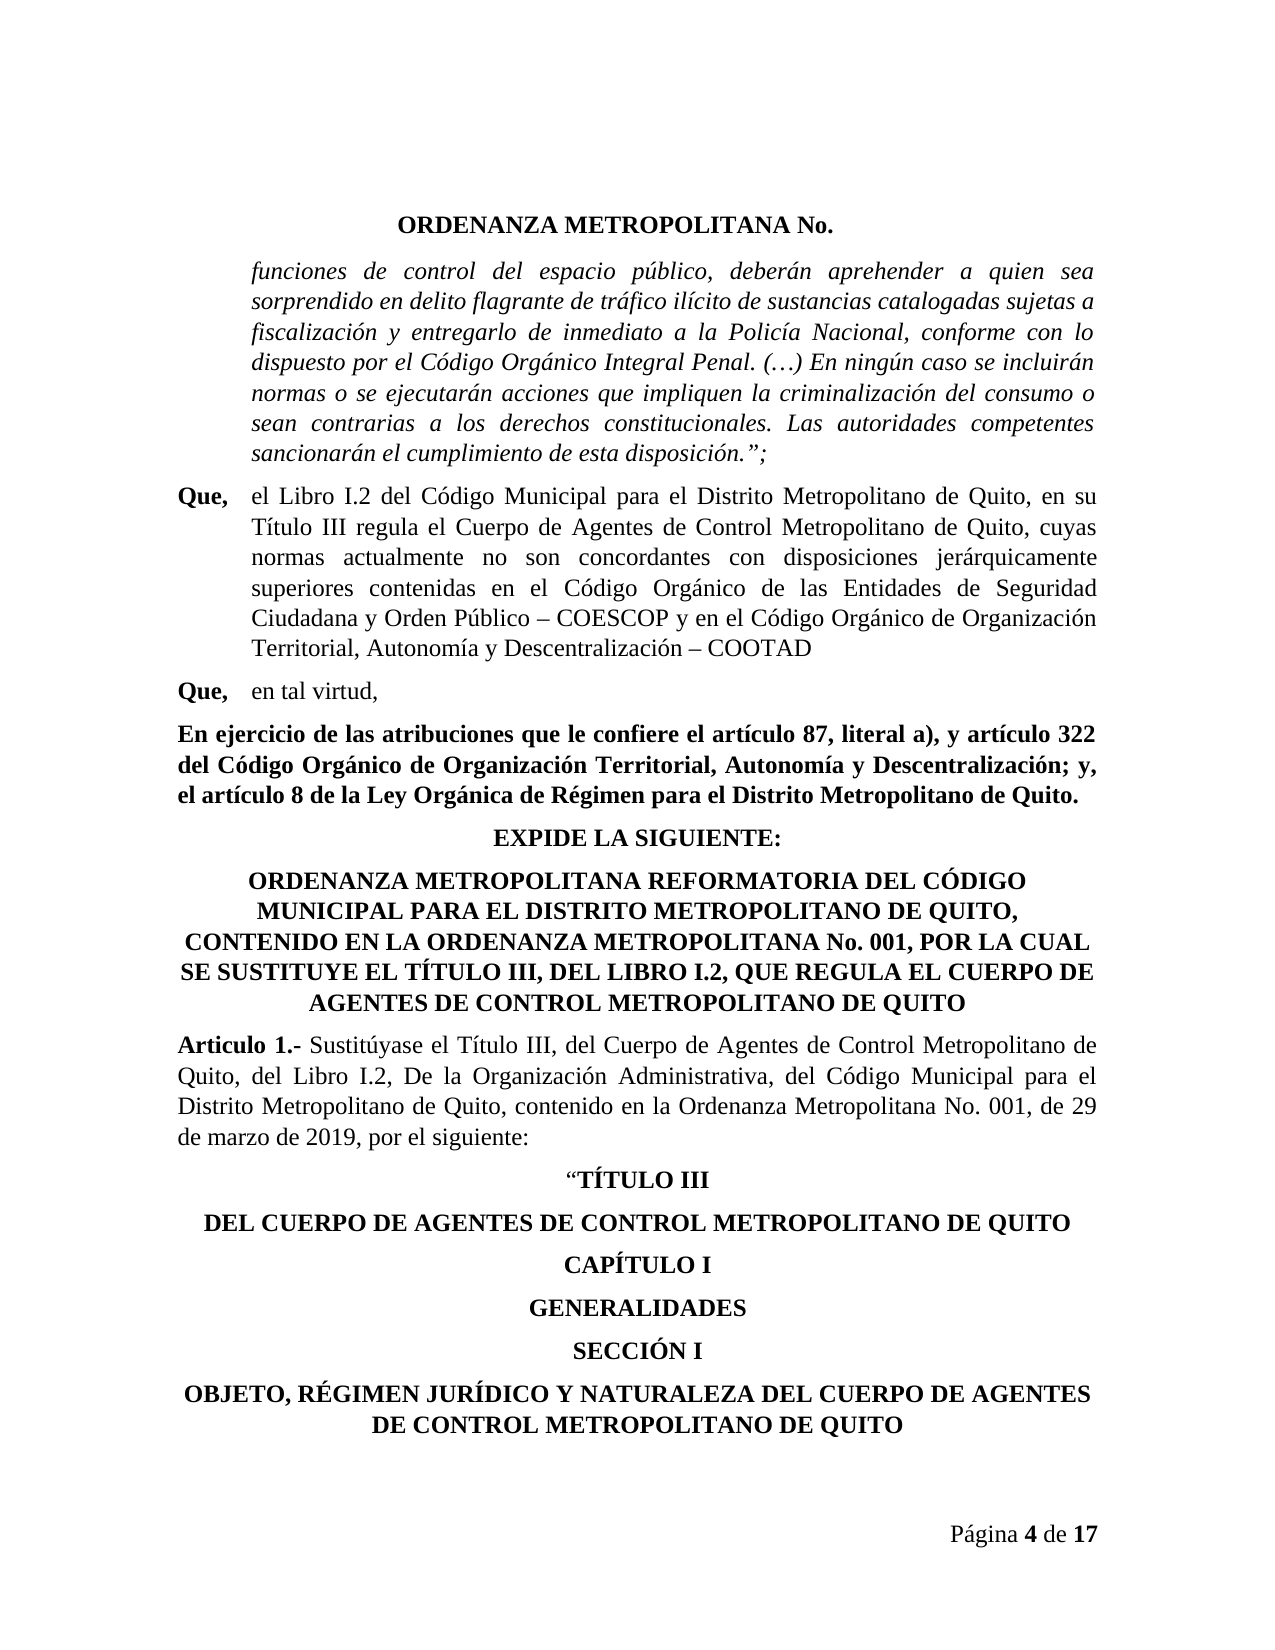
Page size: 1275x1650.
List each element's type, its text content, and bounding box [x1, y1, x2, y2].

text SECCIÓN I [177, 1336, 1098, 1365]
text EXPIDE LA SIGUIENTE: [177, 823, 1098, 852]
text CAPÍTULO I [177, 1251, 1098, 1279]
text ORDENANZA METROPOLITANA REFORMATORIA DEL CÓDIGO MUNICIPAL PARA EL DISTRITO METROPOLITANO DE QUITO, CONTENIDO EN LA ORDENANZA METROPOLITANA No. 001, POR LA CUAL SE SUSTITUYE EL TÍTULO III, DEL LIBRO I.2, QUE REGULA EL CUERPO DE AGENTES DE CONTROL METROPOLITANO DE QUITO [177, 866, 1098, 1016]
text DEL CUERPO DE AGENTES DE CONTROL METROPOLITANO DE QUITO [177, 1208, 1098, 1236]
text Que, en tal virtud, [177, 676, 1098, 705]
text OBJETO, RÉGIMEN JURÍDICO Y NATURALEZA DEL CUERPO DE AGENTES DE CONTROL METROPOLITANO DE QUITO [177, 1379, 1098, 1438]
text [177, 256, 1098, 467]
text Que, el Libro I.2 del Código Municipal para el Distrito Metropolitano de Quito, en su Título III regula el Cuerpo de Agentes de Control Metropolitano de Quito, cuyas normas actualmente no son concordantes con disposiciones jerárquicamente superiores contenidas en el Código Orgánico de las Entidades de Seguridad Ciudadana y Orden Público – COESCOP y en el Código Orgánico de Organización Territorial, Autonomía y Descentralización – COOTAD [177, 481, 1098, 662]
text GENERALIDADES [177, 1293, 1098, 1322]
text Articulo 1.- Sustitúyase el Título III, del Cuerpo de Agentes de Control Metropolitano de Quito, del Libro I.2, De la Organización Administrativa, del Código Municipal para el Distrito Metropolitano de Quito, contenido en la Ordenanza Metropolitana No. 001, de 29 de marzo de 2019, por el siguiente: [177, 1031, 1098, 1151]
text En ejercicio de las atribuciones que le confiere el artículo 87, literal a), y artículo 322 del Código Orgánico de Organización Territorial, Autonomía y Descentralización; y, el artículo 8 de la Ley Orgánica de Régimen para el Distrito Metropolitano de Quito. [177, 719, 1098, 809]
text “TÍTULO III [177, 1165, 1098, 1193]
